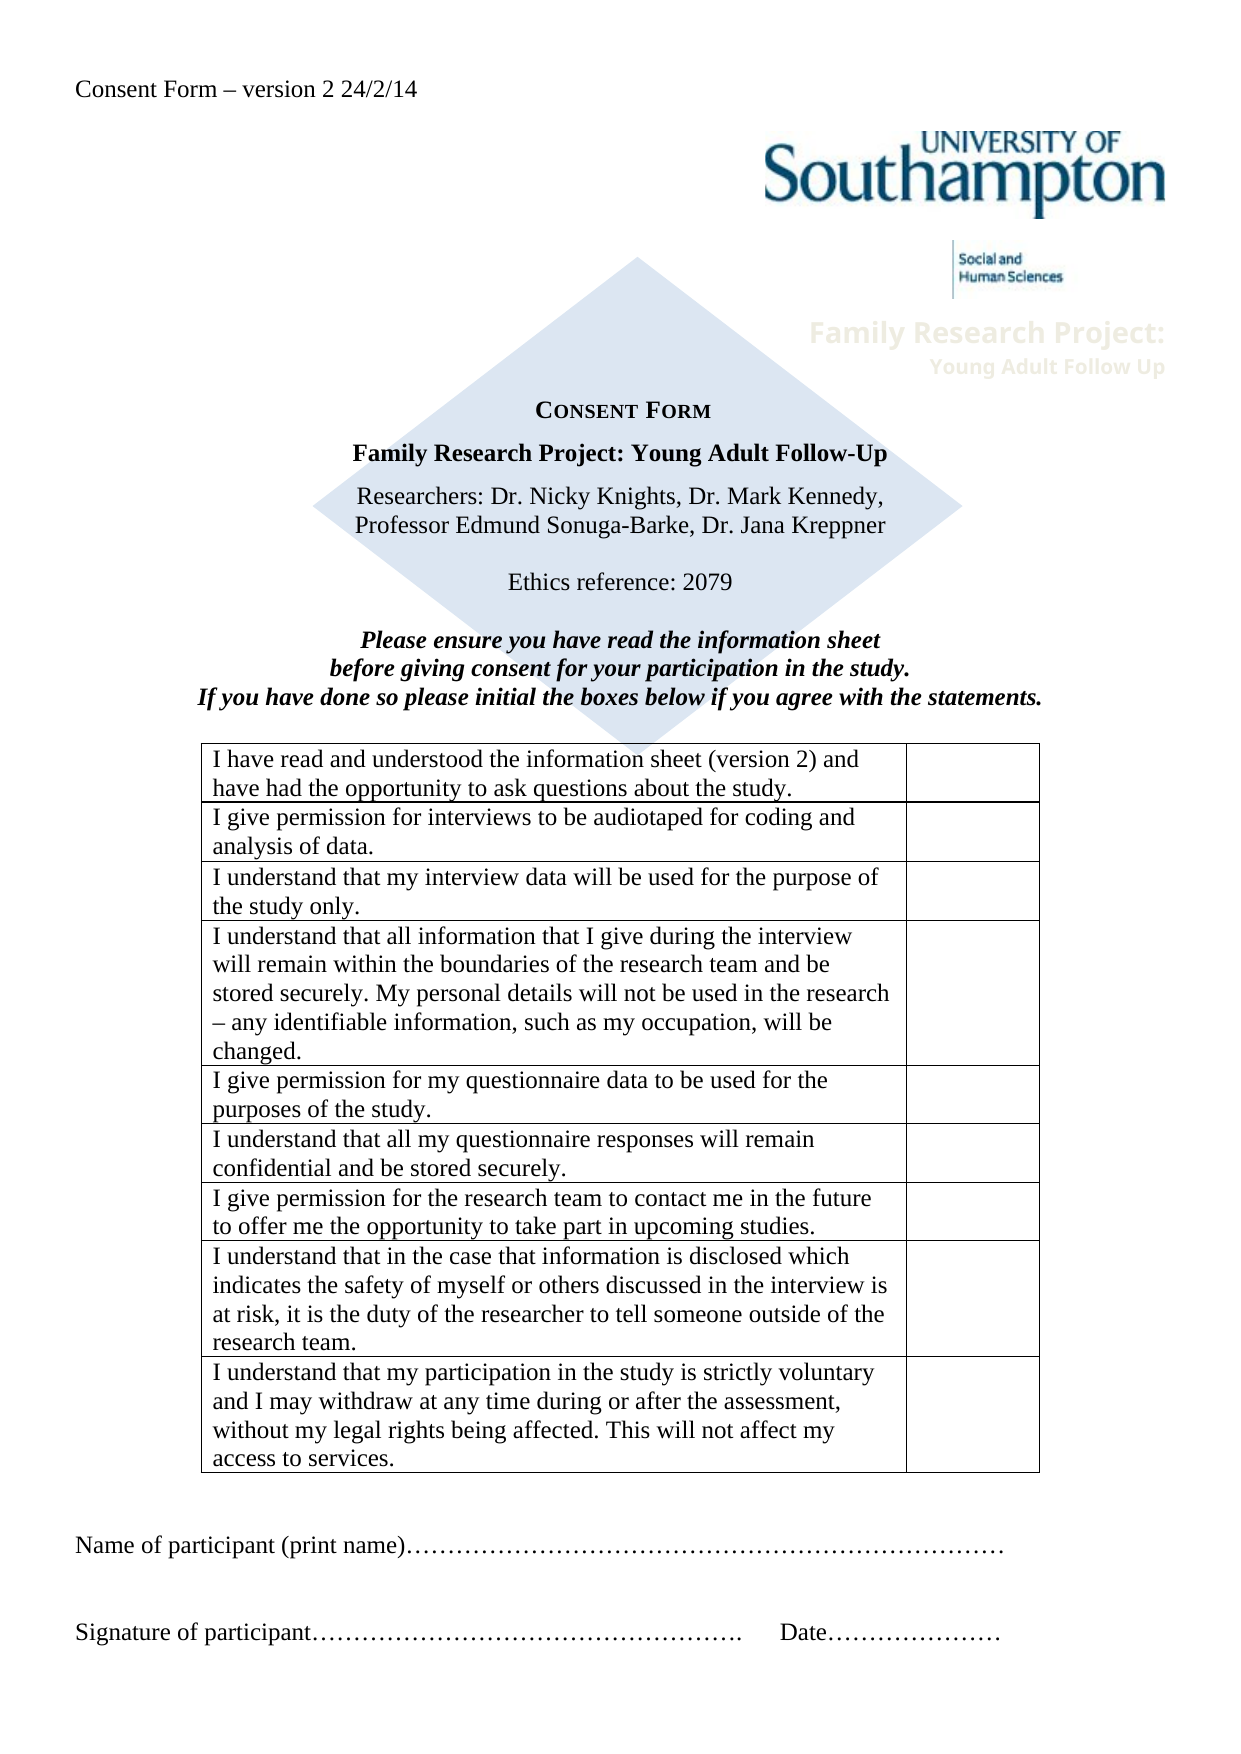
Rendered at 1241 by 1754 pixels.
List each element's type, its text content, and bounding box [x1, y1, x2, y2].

table_cell [907, 921, 1039, 1064]
text Please ensure you have read the information sheet [75, 625, 1165, 653]
text Consent Form [75, 395, 1165, 423]
text Signature of participant……………………………………………. Date………………… [75, 1617, 1165, 1645]
table_cell [907, 862, 1039, 920]
table_cell I give permission for interviews to be audiotaped for coding and analysis of data. [202, 803, 906, 861]
table_cell [907, 1183, 1039, 1240]
table_cell [907, 803, 1039, 861]
text Professor Edmund Sonuga-Barke, Dr. Jana Kreppner [75, 510, 1165, 538]
table_cell I understand that in the case that information is disclosed which indicates the safety of myself or others discussed in the interview is at risk, it is the duty of the researcher to tell someone outside of the research team. [202, 1241, 906, 1356]
table_cell I understand that my participation in the study is strictly voluntary and I may withdraw at any time during or after the assessment, without my legal rights being affected. This will not affect my access to services. [202, 1357, 906, 1472]
text Young Adult Follow Up [75, 352, 1165, 381]
table_cell I understand that my interview data will be used for the purpose of the study only. [202, 862, 906, 920]
table_cell I give permission for the research team to contact me in the future to offer me the opportunity to take part in upcoming studies. [202, 1183, 906, 1240]
text before giving consent for your participation in the study. [75, 653, 1165, 682]
table_cell I give permission for my questionnaire data to be used for the purposes of the study. [202, 1066, 906, 1123]
table_cell I understand that all information that I give during the interview will remain within the boundaries of the research team and be stored securely. My personal details will not be used in the research – any identifiable information, such as my occupation, will be changed. [202, 921, 906, 1064]
table_cell [907, 1357, 1039, 1472]
text If you have done so please initial the boxes below if you agree with the statements. [75, 682, 1165, 711]
text Family Research Project: [75, 312, 1165, 352]
text Ethics reference: 2079 [75, 567, 1165, 596]
text Researchers: Dr. Nicky Knights, Dr. Mark Kennedy, [75, 481, 1165, 510]
table_cell I understand that all my questionnaire responses will remain confidential and be stored securely. [202, 1124, 906, 1182]
picture [765, 131, 1166, 219]
picture [952, 240, 1166, 299]
table_cell [907, 1066, 1039, 1123]
text Family Research Project: Young Adult Follow-Up [75, 438, 1165, 467]
table_header [907, 744, 1039, 801]
text Name of participant (print name)……………………………………………………………… [75, 1530, 1165, 1559]
table_cell [907, 1241, 1039, 1356]
table_cell [907, 1124, 1039, 1182]
table_header I have read and understood the information sheet (version 2) and have had the opportunity to ask questions about the study. [202, 744, 906, 801]
